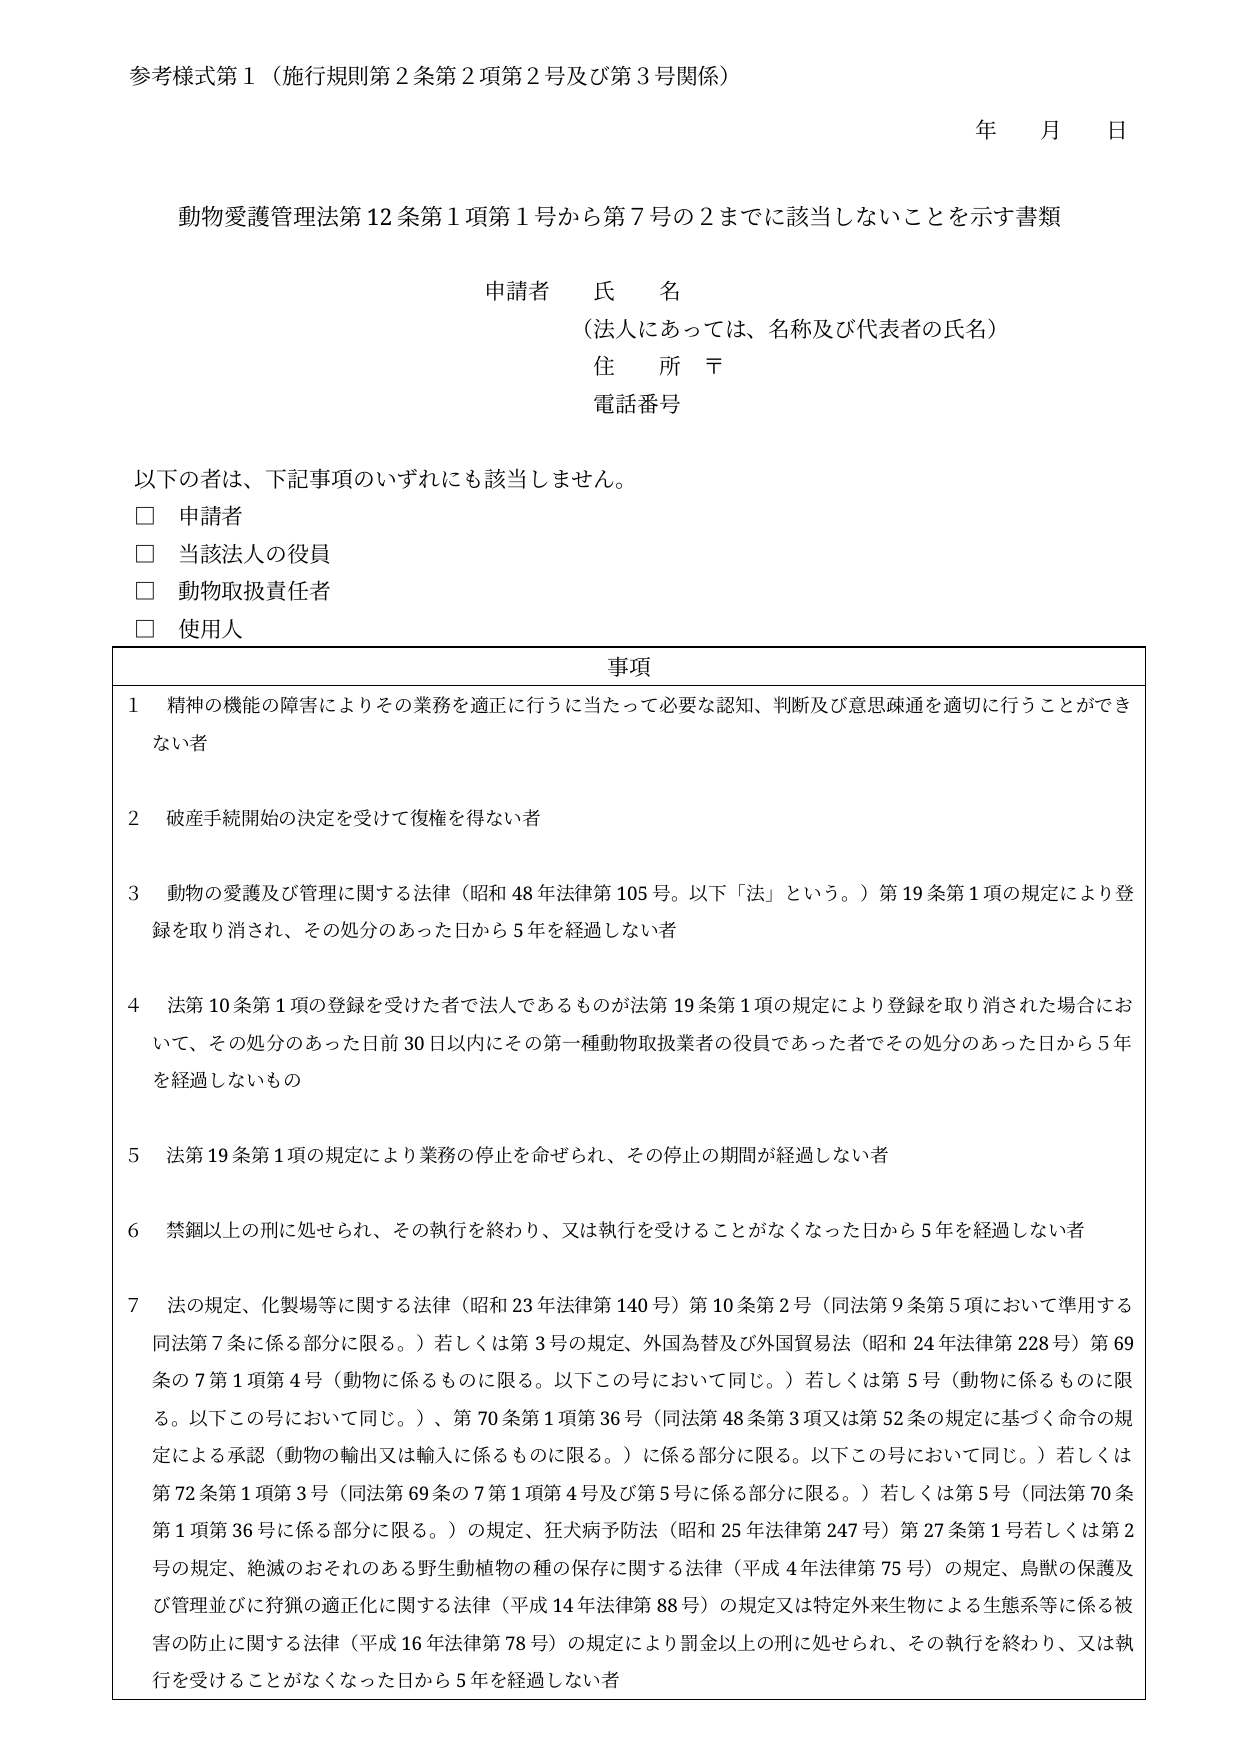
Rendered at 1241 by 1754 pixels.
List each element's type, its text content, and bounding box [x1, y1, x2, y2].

text □ 動物取扱責任者 [112, 571, 1128, 609]
text □ 当該法人の役員 [112, 534, 1128, 571]
text 住 所 〒 [112, 346, 1128, 384]
text □ 使用人 [112, 609, 1128, 646]
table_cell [113, 686, 1145, 1698]
text 動物愛護管理法第12条第１項第１号から第７号の２までに該当しないことを示す書類 [112, 196, 1128, 234]
text 申請者 氏 名 [112, 271, 1128, 309]
text 電話番号 [112, 384, 1128, 421]
text 以下の者は、下記事項のいずれにも該当しません。 [112, 459, 1128, 496]
text （法人にあっては、名称及び代表者の氏名） [112, 309, 1128, 346]
table_header 事項 [113, 648, 1145, 685]
text □ 申請者 [112, 496, 1128, 534]
